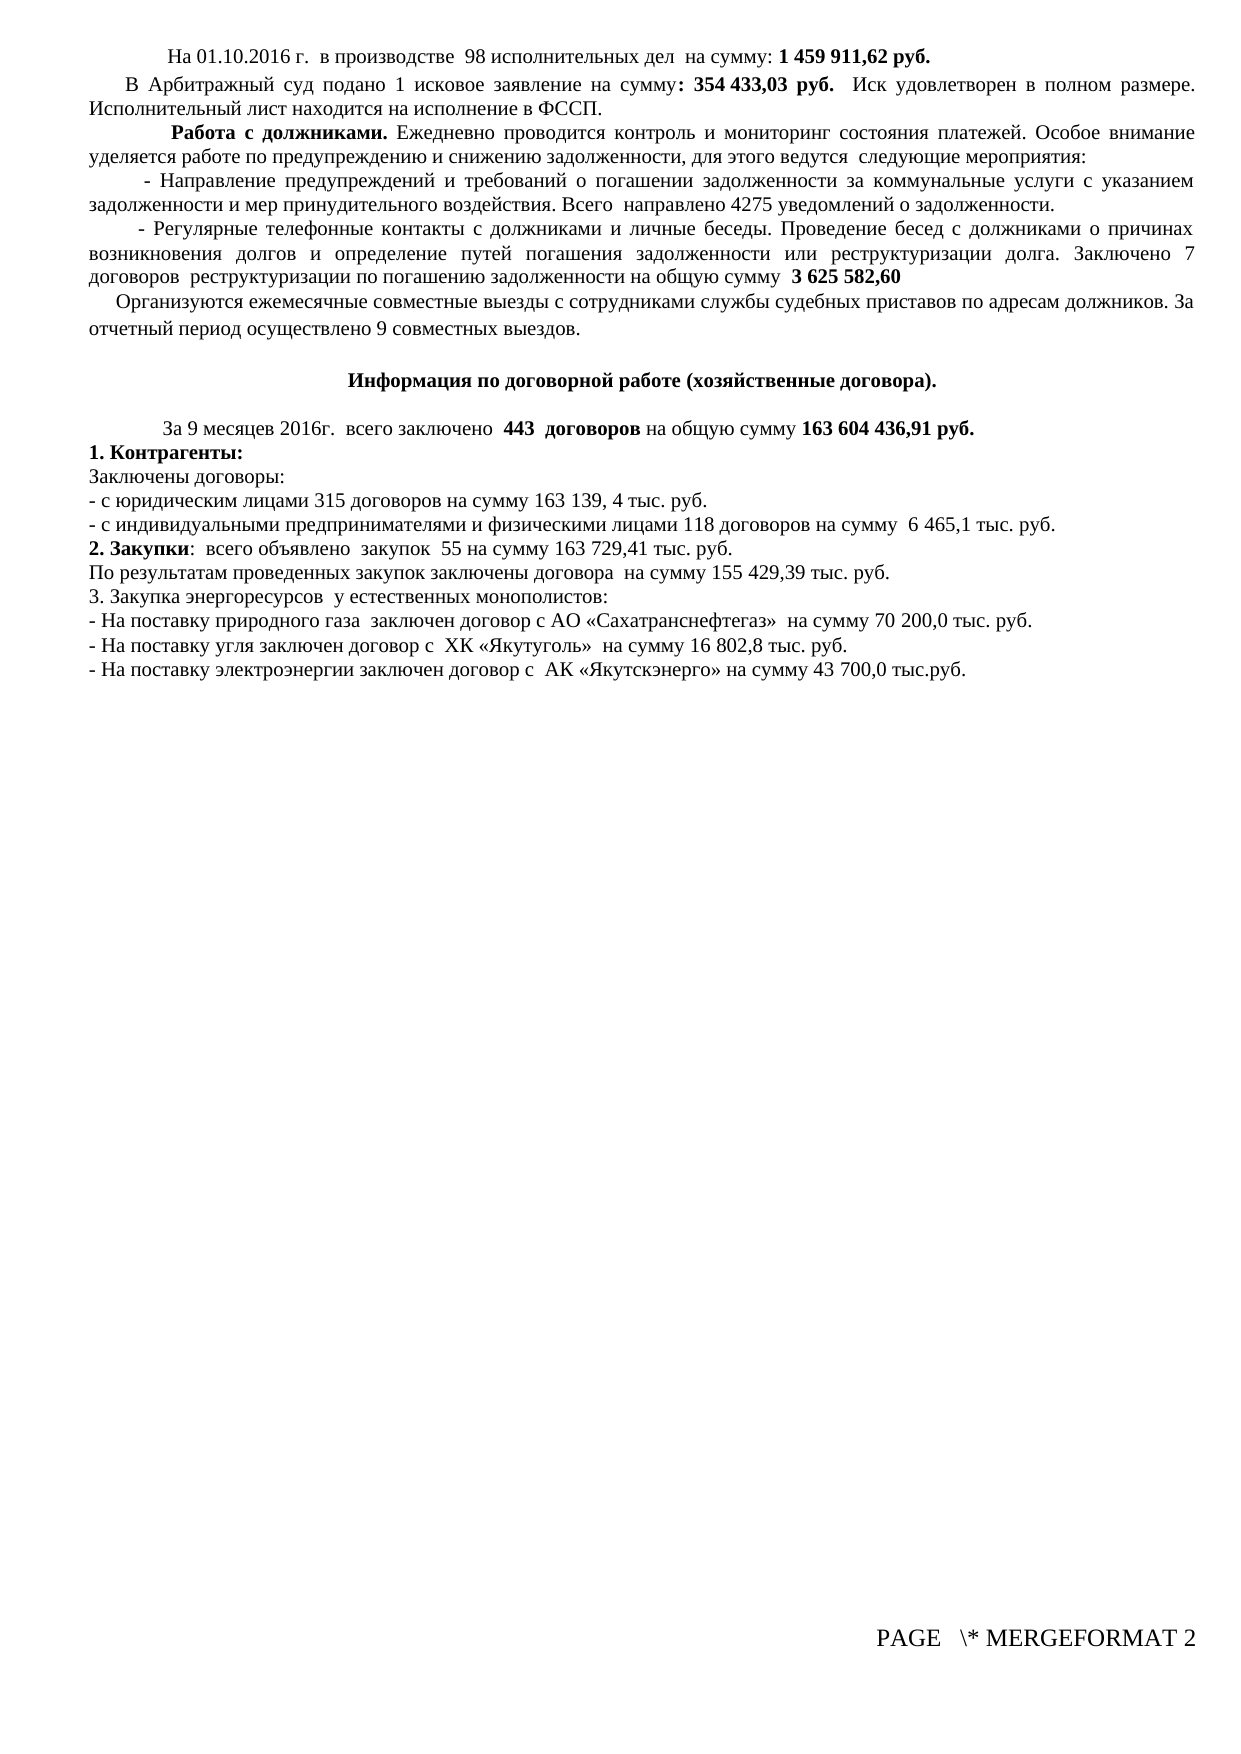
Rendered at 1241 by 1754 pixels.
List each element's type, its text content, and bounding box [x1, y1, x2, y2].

text Работа с должниками. Ежедневно проводится контроль и мониторинг состояния платежей. Особое внимание уделяется работе по предупреждению и снижению задолженности, для этого ведутся следующие мероприятия: [89, 120, 1196, 168]
text 2. Закупки: всего объявлено закупок 55 на сумму 163 729,41 тыс. руб. [89, 536, 1196, 560]
text Информация по договорной работе (хозяйственные договора). [89, 368, 1196, 392]
text - На поставку природного газа заключен договор с АО «Сахатранснефтегаз» на сумму 70 200,0 тыс. руб. [89, 608, 1196, 632]
text Организуются ежемесячные совместные выезды с сотрудниками службы судебных приставов по адресам должников. За отчетный период осуществлено 9 совместных выездов. [89, 288, 1196, 340]
text По результатам проведенных закупок заключены договора на сумму 155 429,39 тыс. руб. [89, 560, 1196, 584]
text - с юридическим лицами 315 договоров на сумму 163 139, 4 тыс. руб. [89, 488, 1196, 512]
text - На поставку электроэнергии заключен договор с АК «Якутскэнерго» на сумму 43 700,0 тыс.руб. [89, 657, 1196, 681]
text За 9 месяцев 2016г. всего заключено 443 договоров на общую сумму 163 604 436,91 руб. [89, 416, 1196, 440]
text - Направление предупреждений и требований о погашении задолженности за коммунальные услуги с указанием задолженности и мер принудительного воздействия. Всего направлено 4275 уведомлений о задолженности. [89, 168, 1196, 216]
text - Регулярные телефонные контакты с должниками и личные беседы. Проведение бесед с должниками о причинах возникновения долгов и определение путей погашения задолженности или реструктуризации долга. Заключено 7 договоров реструктуризации по погашению задолженности на общую сумму 3 625 582,60 [89, 216, 1196, 288]
text Заключены договоры: [89, 464, 1196, 488]
text 3. Закупка энергоресурсов у естественных монополистов: [89, 584, 1196, 608]
text На 01.10.2016 г. в производстве 98 исполнительных дел на сумму: 1 459 911,62 руб. [89, 44, 1196, 68]
text 1. Контрагенты: [89, 440, 1196, 464]
text В Арбитражный суд подано 1 исковое заявление на сумму: 354 433,03 руб. Иск удовлетворен в полном размере. Исполнительный лист находится на исполнение в ФССП. [89, 72, 1196, 120]
text - На поставку угля заключен договор с ХК «Якутуголь» на сумму 16 802,8 тыс. руб. [89, 632, 1196, 657]
text - с индивидуальными предпринимателями и физическими лицами 118 договоров на сумму 6 465,1 тыс. руб. [89, 512, 1196, 536]
